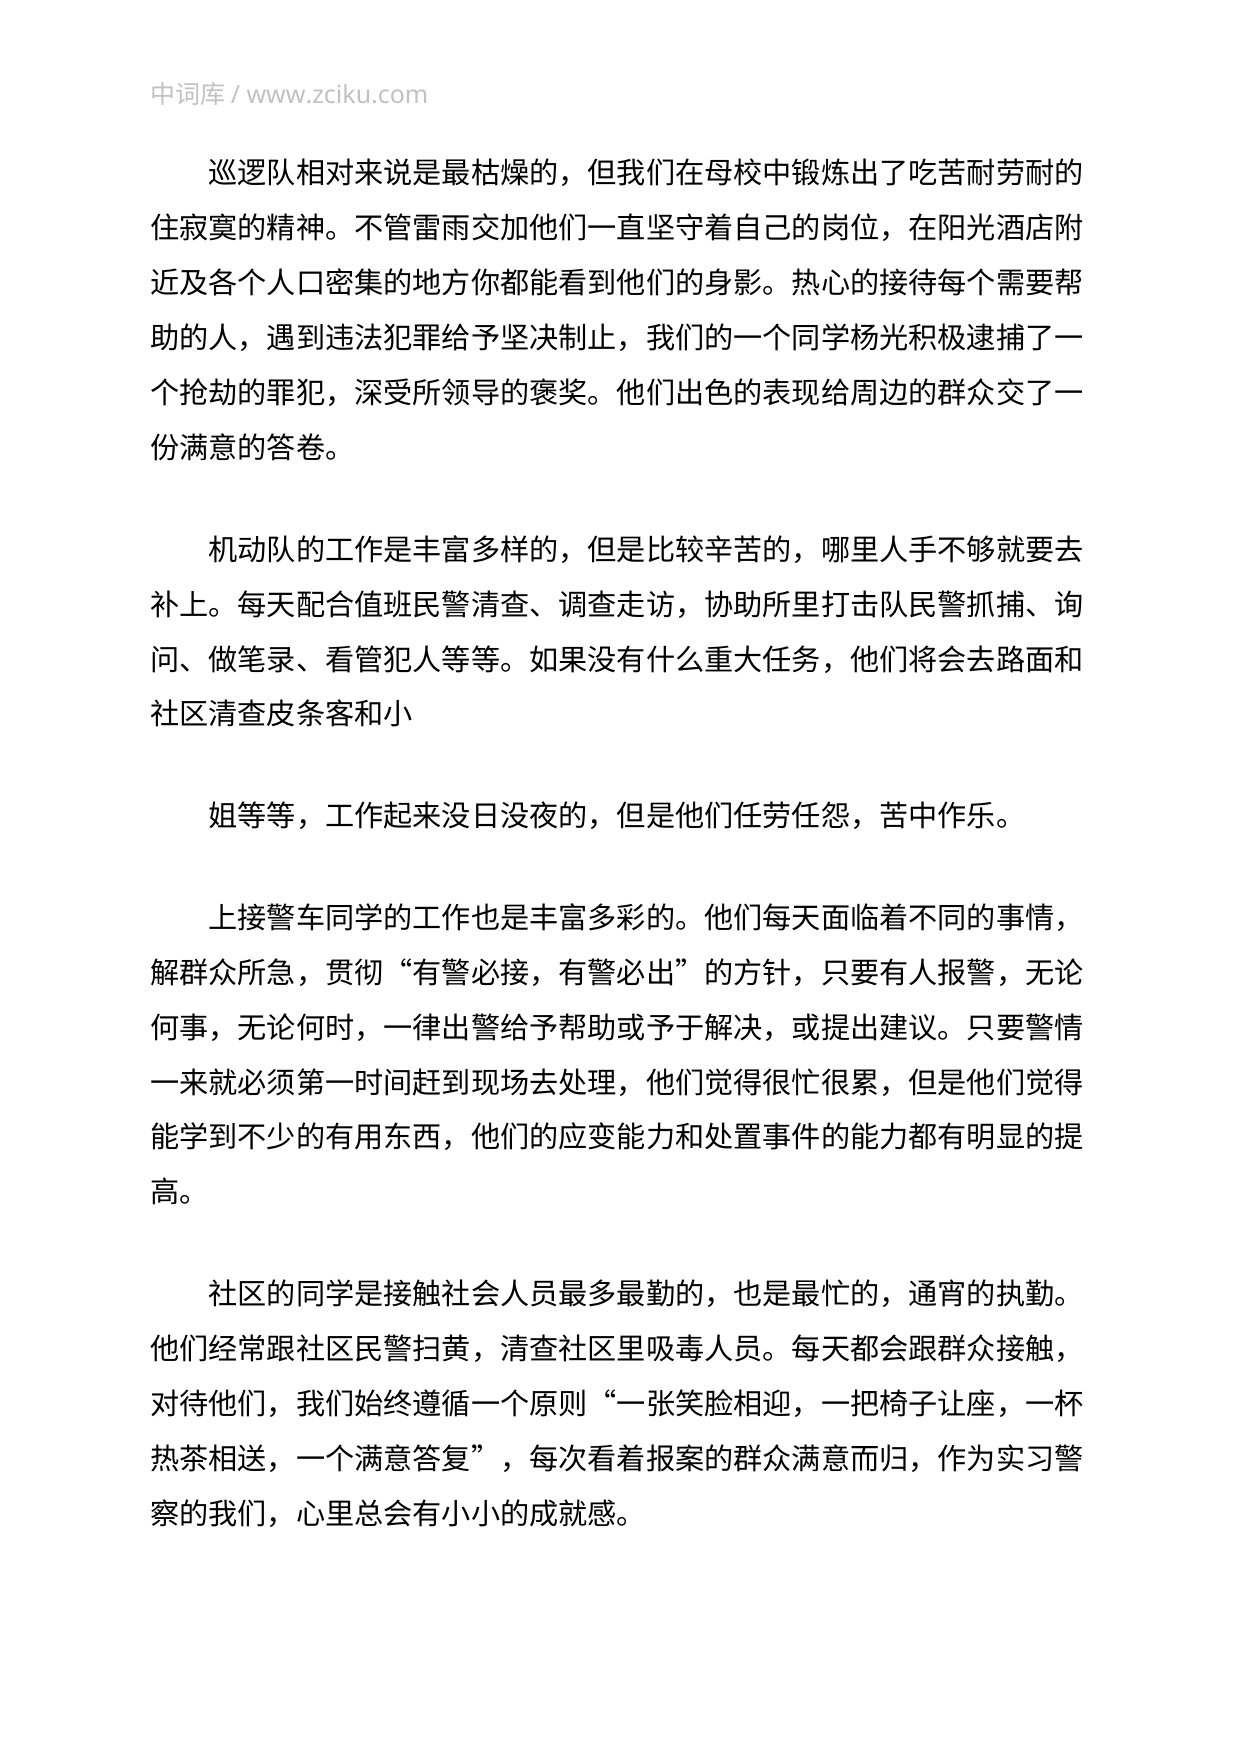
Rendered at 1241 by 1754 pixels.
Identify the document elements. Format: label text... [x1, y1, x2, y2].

text 上接警车同学的工作也是丰富多彩的。他们每天面临着不同的事情，解群众所急，贯彻“有警必接，有警必出”的方针，只要有人报警，无论何事，无论何时，一律出警给予帮助或予于解决，或提出建议。只要警情一来就必须第一时间赶到现场去处理，他们觉得很忙很累，但是他们觉得能学到不少的有用东西，他们的应变能力和处置事件的能力都有明显的提高。 [150, 894, 1090, 1211]
text 姐等等，工作起来没日没夜的，但是他们任劳任怨，苦中作乐。 [150, 793, 1090, 835]
text 社区的同学是接触社会人员最多最勤的，也是最忙的，通宵的执勤。他们经常跟社区民警扫黄，清查社区里吸毒人员。每天都会跟群众接触，对待他们，我们始终遵循一个原则“一张笑脸相迎，一把椅子让座，一杯热茶相送，一个满意答复”，每次看着报案的群众满意而归，作为实习警察的我们，心里总会有小小的成就感。 [150, 1271, 1090, 1533]
text 机动队的工作是丰富多样的，但是比较辛苦的，哪里人手不够就要去补上。每天配合值班民警清查、调查走访，协助所里打击队民警抓捕、询问、做笔录、看管犯人等等。如果没有什么重大任务，他们将会去路面和社区清查皮条客和小 [150, 526, 1090, 733]
text 巡逻队相对来说是最枯燥的，但我们在母校中锻炼出了吃苦耐劳耐的住寂寞的精神。不管雷雨交加他们一直坚守着自己的岗位，在阳光酒店附近及各个人口密集的地方你都能看到他们的身影。热心的接待每个需要帮助的人，遇到违法犯罪给予坚决制止，我们的一个同学杨光积极逮捕了一个抢劫的罪犯，深受所领导的褒奖。他们出色的表现给周边的群众交了一份满意的答卷。 [150, 150, 1090, 467]
